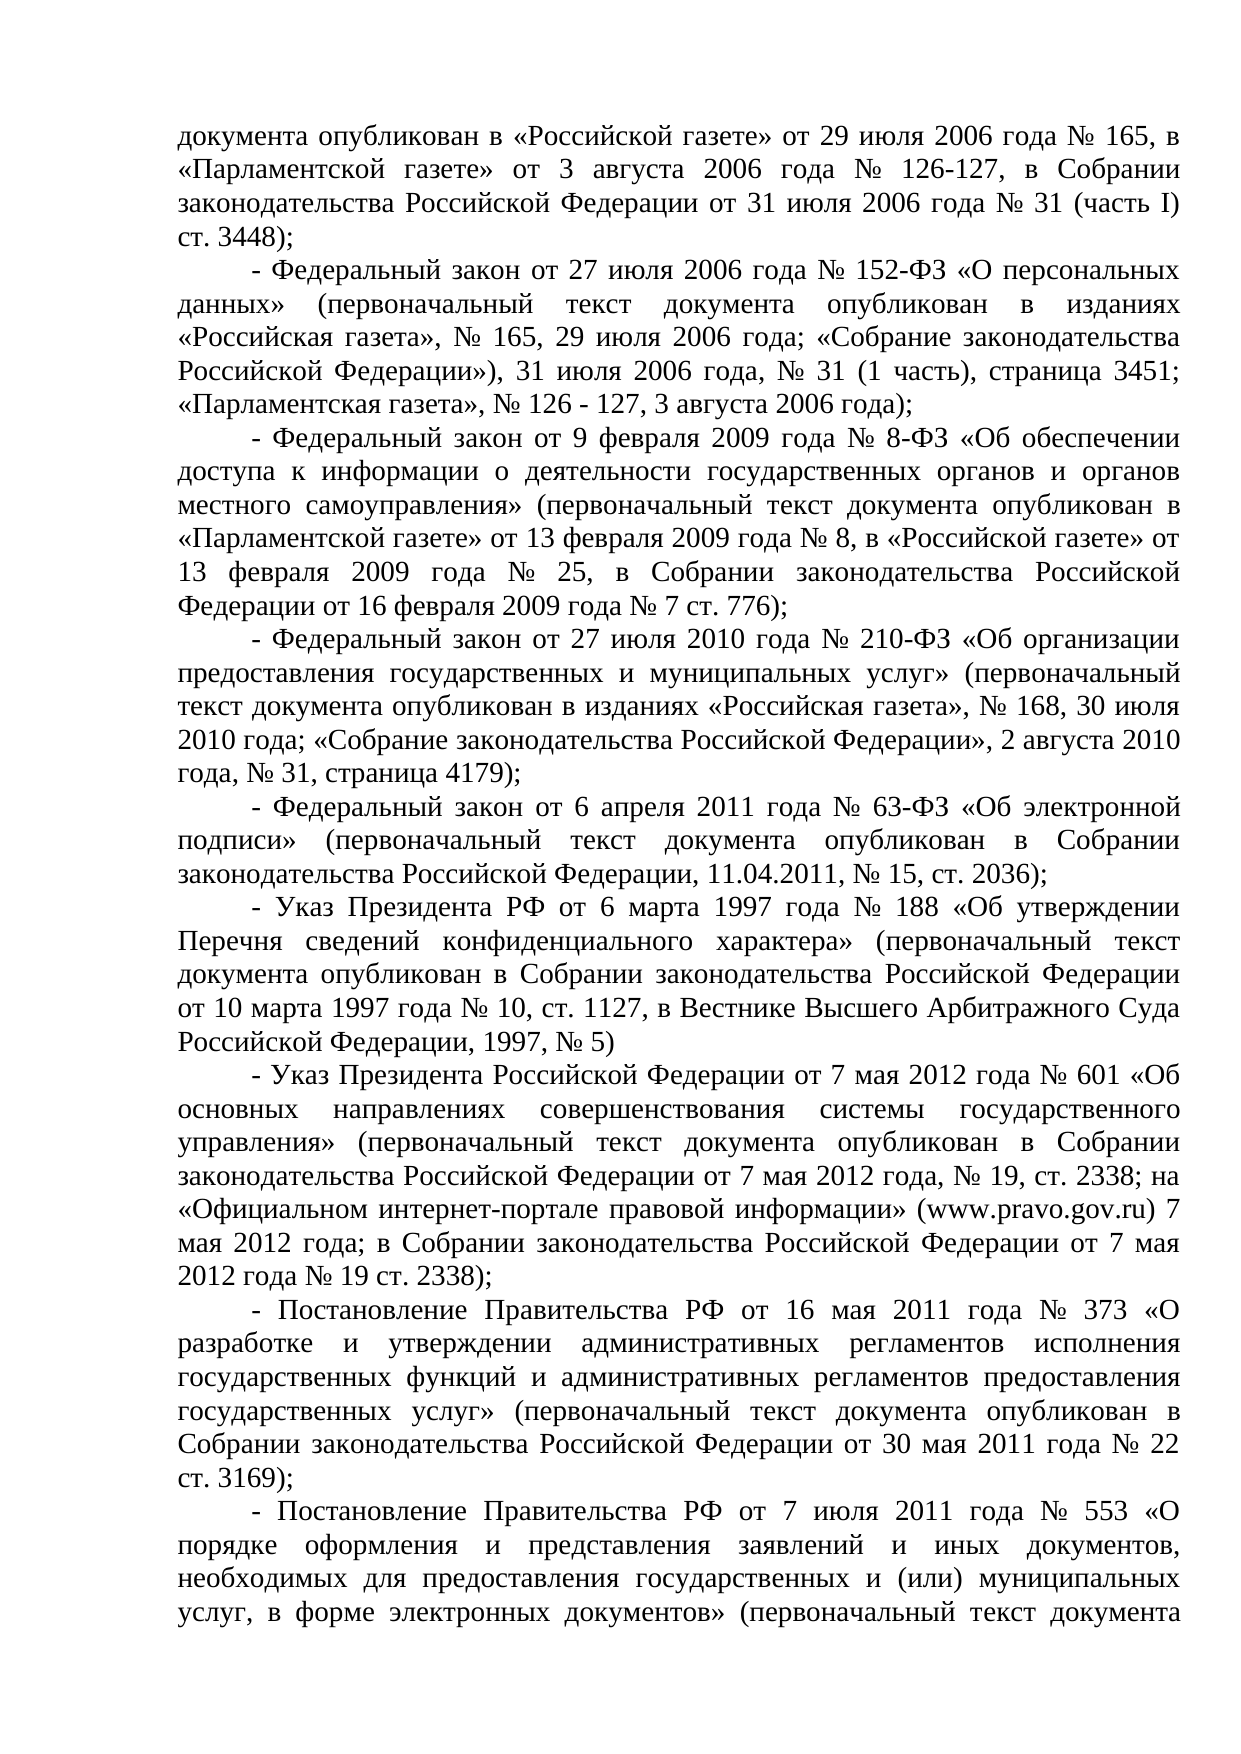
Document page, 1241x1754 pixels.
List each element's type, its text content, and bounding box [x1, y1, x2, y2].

text - Федеральный закон от 27 июля 2006 года № 152-ФЗ «О персональных данных» (первоначальный текст документа опубликован в изданиях «Российская газета», № 165, 29 июля 2006 года; «Собрание законодательства Российской Федерации»), 31 июля 2006 года, № 31 (1 часть), страница 3451; «Парламентская газета», № 126 - 127, 3 августа 2006 года); [177, 252, 1181, 420]
text - Указ Президента Российской Федерации от 7 мая 2012 года № 601 «Об основных направлениях совершенствования системы государственного управления» (первоначальный текст документа опубликован в Собрании законодательства Российской Федерации от 7 мая 2012 года, № 19, ст. 2338; на «Официальном интернет-портале правовой информации» (www.pravo.gov.ru) 7 мая 2012 года; в Собрании законодательства Российской Федерации от 7 мая 2012 года № 19 ст. 2338); [177, 1057, 1181, 1292]
text - Федеральный закон от 27 июля 2010 года № 210-ФЗ «Об организации предоставления государственных и муниципальных услуг» (первоначальный текст документа опубликован в изданиях «Российская газета», № 168, 30 июля 2010 года; «Собрание законодательства Российской Федерации», 2 августа 2010 года, № 31, страница 4179); [177, 621, 1181, 789]
text - Постановление Правительства РФ от 16 мая 2011 года № 373 «О разработке и утверждении административных регламентов исполнения государственных функций и административных регламентов предоставления государственных услуг» (первоначальный текст документа опубликован в Собрании законодательства Российской Федерации от 30 мая 2011 года № 22 ст. 3169); [177, 1292, 1181, 1493]
text - Федеральный закон от 9 февраля 2009 года № 8-ФЗ «Об обеспечении доступа к информации о деятельности государственных органов и органов местного самоуправления» (первоначальный текст документа опубликован в «Парламентской газете» от 13 февраля 2009 года № 8, в «Российской газете» от 13 февраля 2009 года № 25, в Собрании законодательства Российской Федерации от 16 февраля 2009 года № 7 ст. 776); [177, 420, 1181, 621]
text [177, 118, 1181, 252]
text - Указ Президента РФ от 6 марта 1997 года № 188 «Об утверждении Перечня сведений конфиденциального характера» (первоначальный текст документа опубликован в Собрании законодательства Российской Федерации от 10 марта 1997 года № 10, ст. 1127, в Вестнике Высшего Арбитражного Суда Российской Федерации, 1997, № 5) [177, 889, 1181, 1057]
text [177, 1493, 1181, 1627]
text - Федеральный закон от 6 апреля 2011 года № 63-ФЗ «Об электронной подписи» (первоначальный текст документа опубликован в Собрании законодательства Российской Федерации, 11.04.2011, № 15, ст. 2036); [177, 789, 1181, 889]
